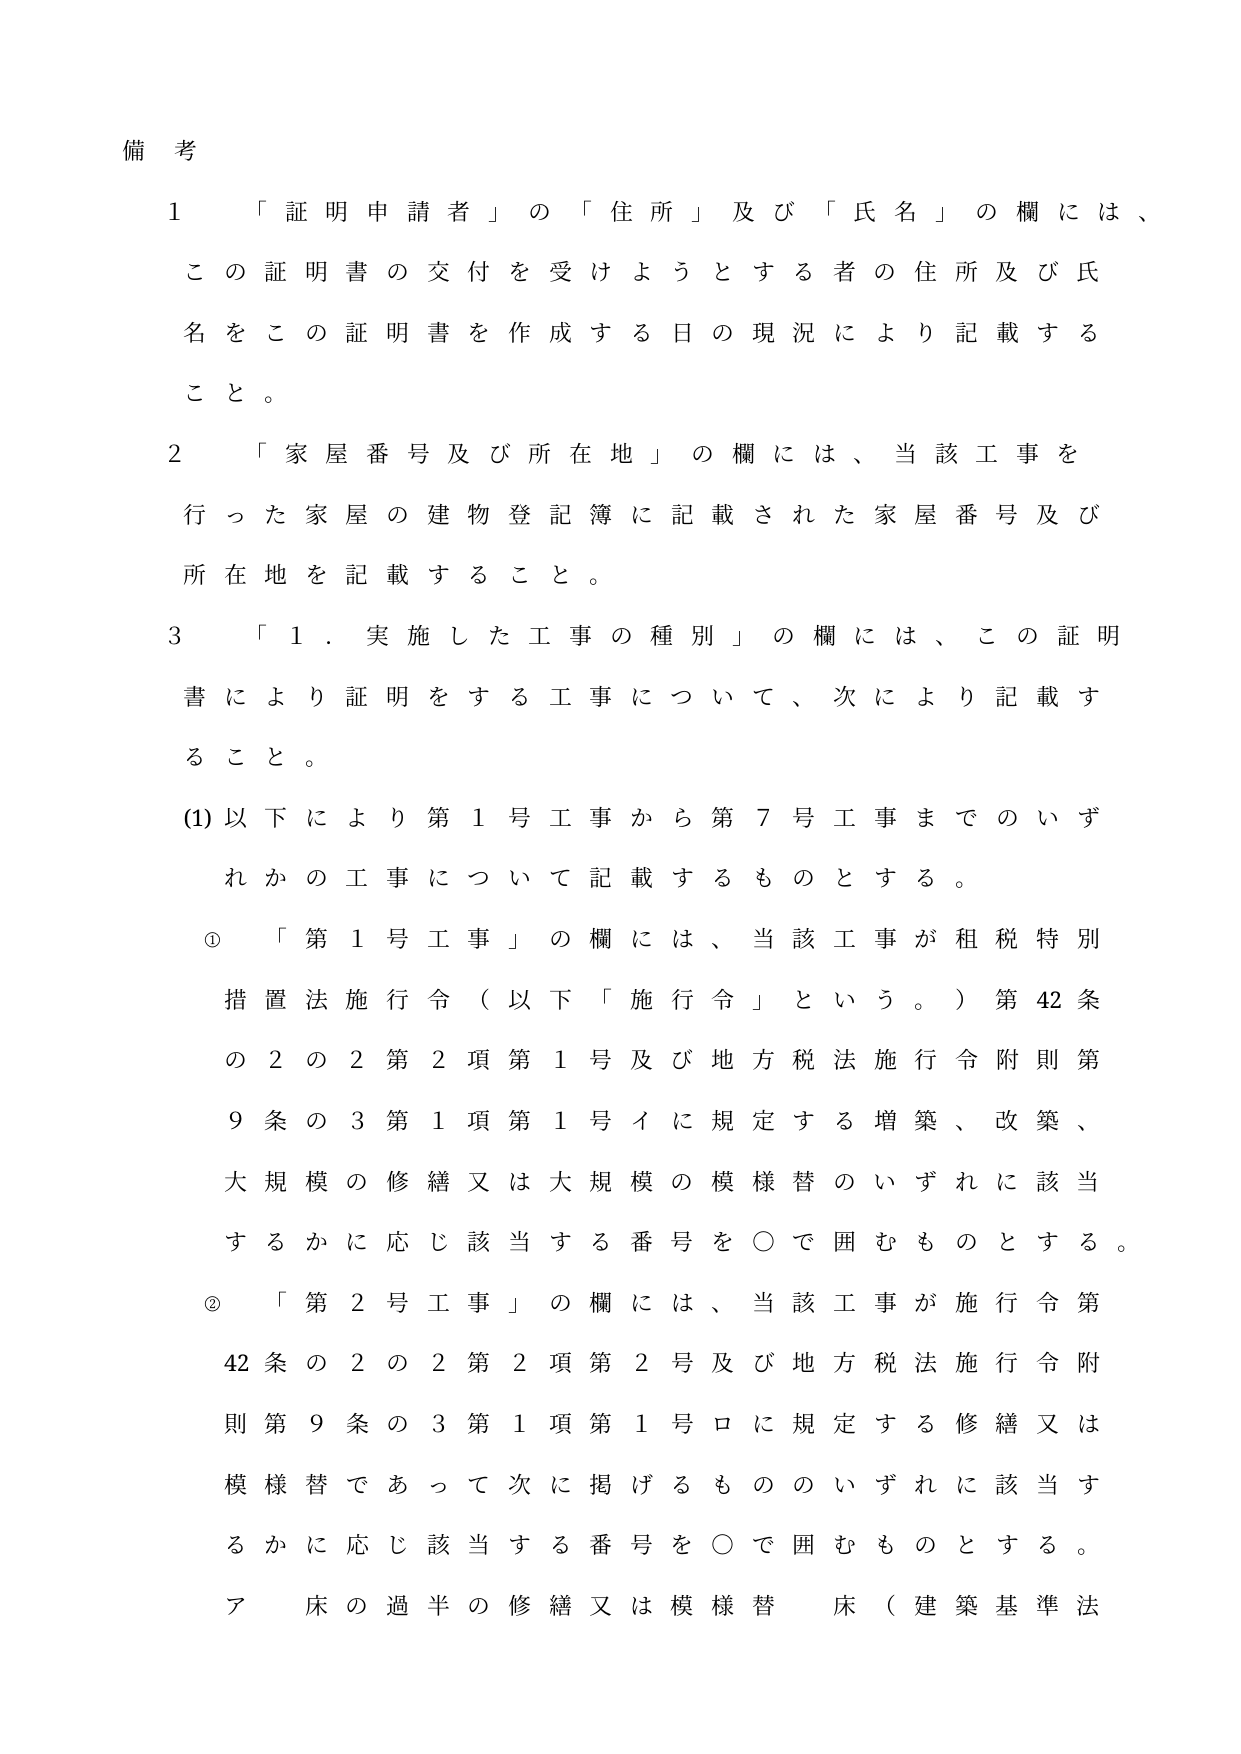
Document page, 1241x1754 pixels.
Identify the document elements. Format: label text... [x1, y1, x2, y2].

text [217, 1574, 1138, 1635]
text １ 「証明申請者」の「住所」及び「氏名」の欄には、この証明書の交付を受けようとする者の住所及び氏名をこの証明書を作成する日の現況により記載すること。 [148, 180, 1138, 422]
text ② 「第２号工事」の欄には、当該工事が施行令第42条の２の２第２項第２号及び地方税法施行令附則第９条の３第１項第１号ロに規定する修繕又は模様替であって次に掲げるもののいずれに該当するかに応じ該当する番号を○で囲むものとする。 [194, 1271, 1138, 1574]
text ３ 「１．実施した工事の種別」の欄には、この証明書により証明をする工事について、次により記載すること。 [148, 604, 1138, 786]
text ① 「第１号工事」の欄には、当該工事が租税特別措置法施行令（以下「施行令」という。）第42条の２の２第２項第１号及び地方税法施行令附則第９条の３第１項第１号イに規定する増築、改築、大規模の修繕又は大規模の模様替のいずれに該当するかに応じ該当する番号を○で囲むものとする。 [194, 907, 1127, 1271]
text ２ 「家屋番号及び所在地」の欄には、当該工事を行った家屋の建物登記簿に記載された家屋番号及び所在地を記載すること。 [148, 422, 1138, 604]
text 備考 [102, 119, 1138, 180]
text (1)以下により第１号工事から第７号工事までのいずれかの工事について記載するものとする。 [171, 786, 1138, 907]
